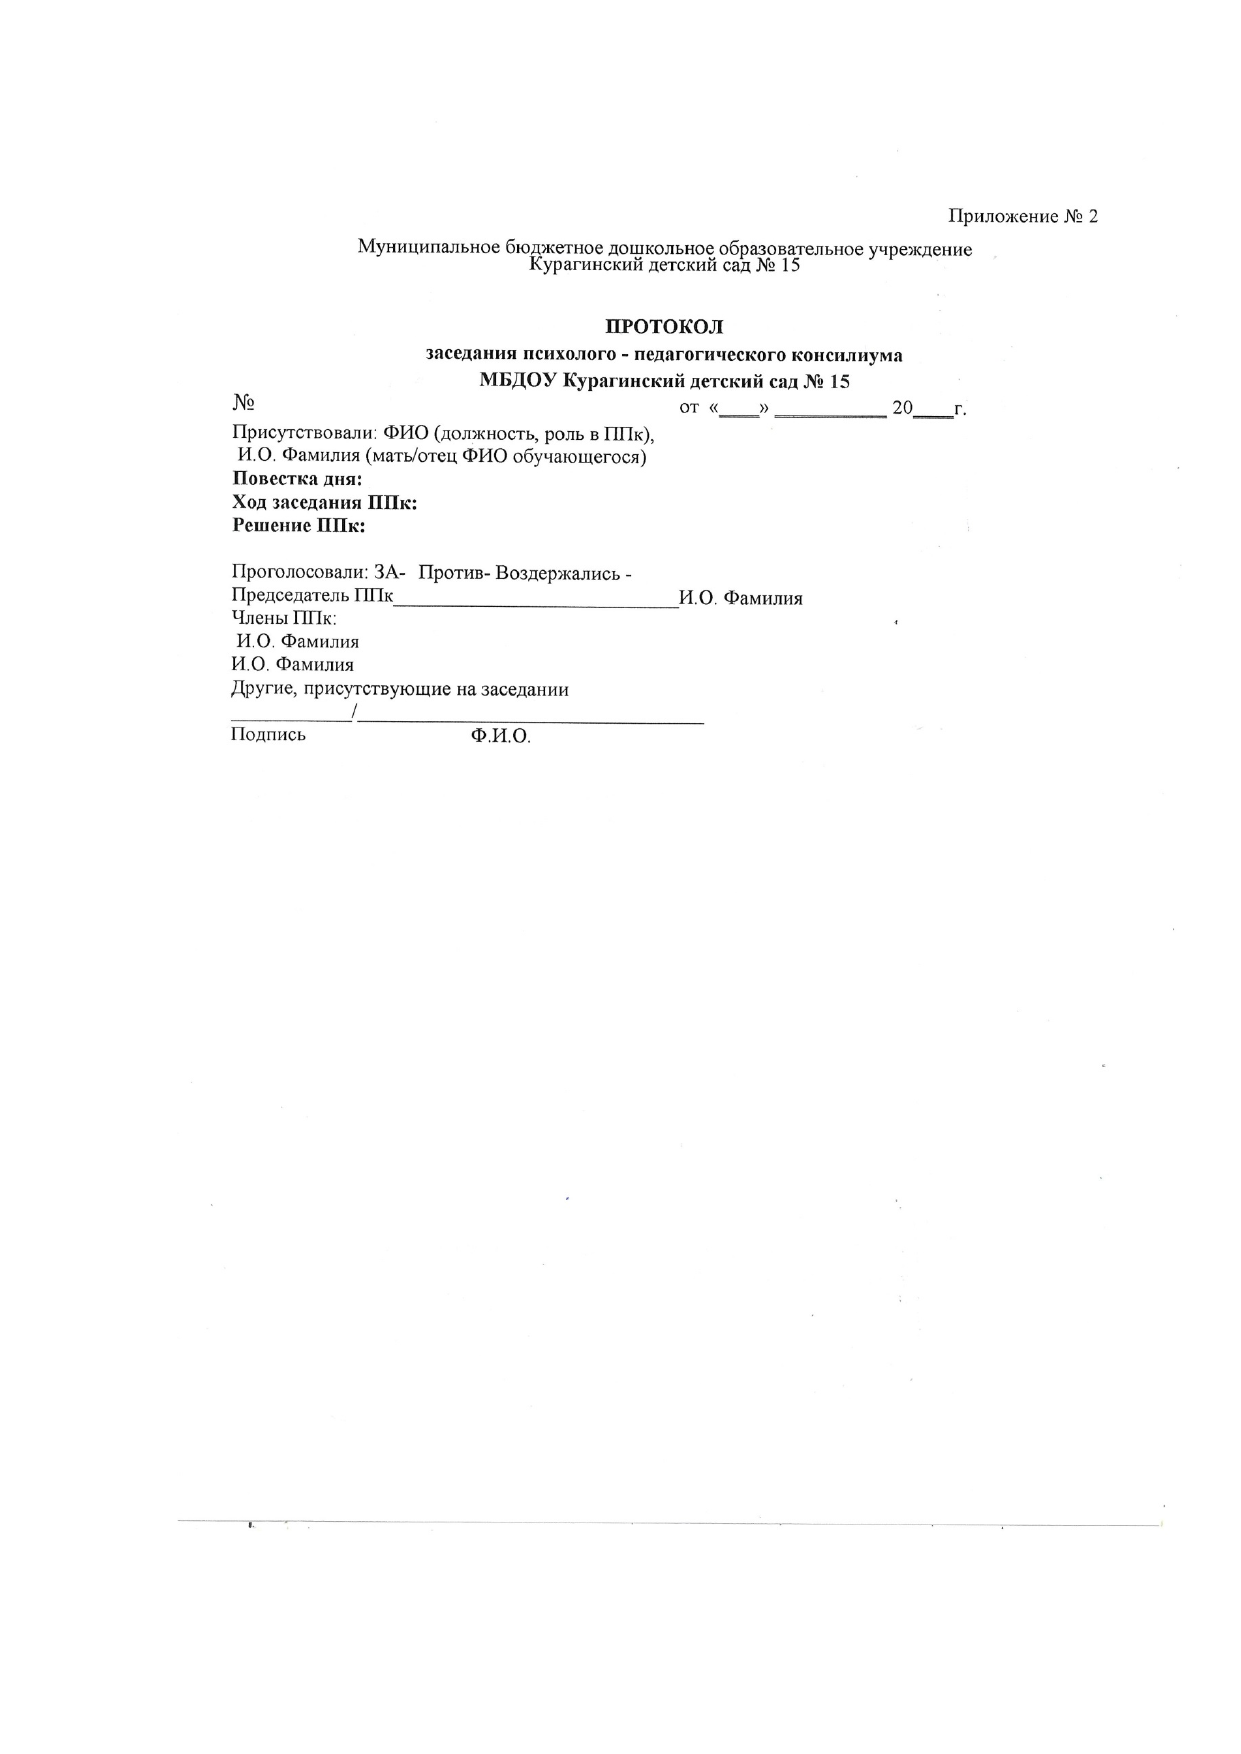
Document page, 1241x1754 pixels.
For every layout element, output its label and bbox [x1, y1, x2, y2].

picture [177, 118, 1182, 1537]
